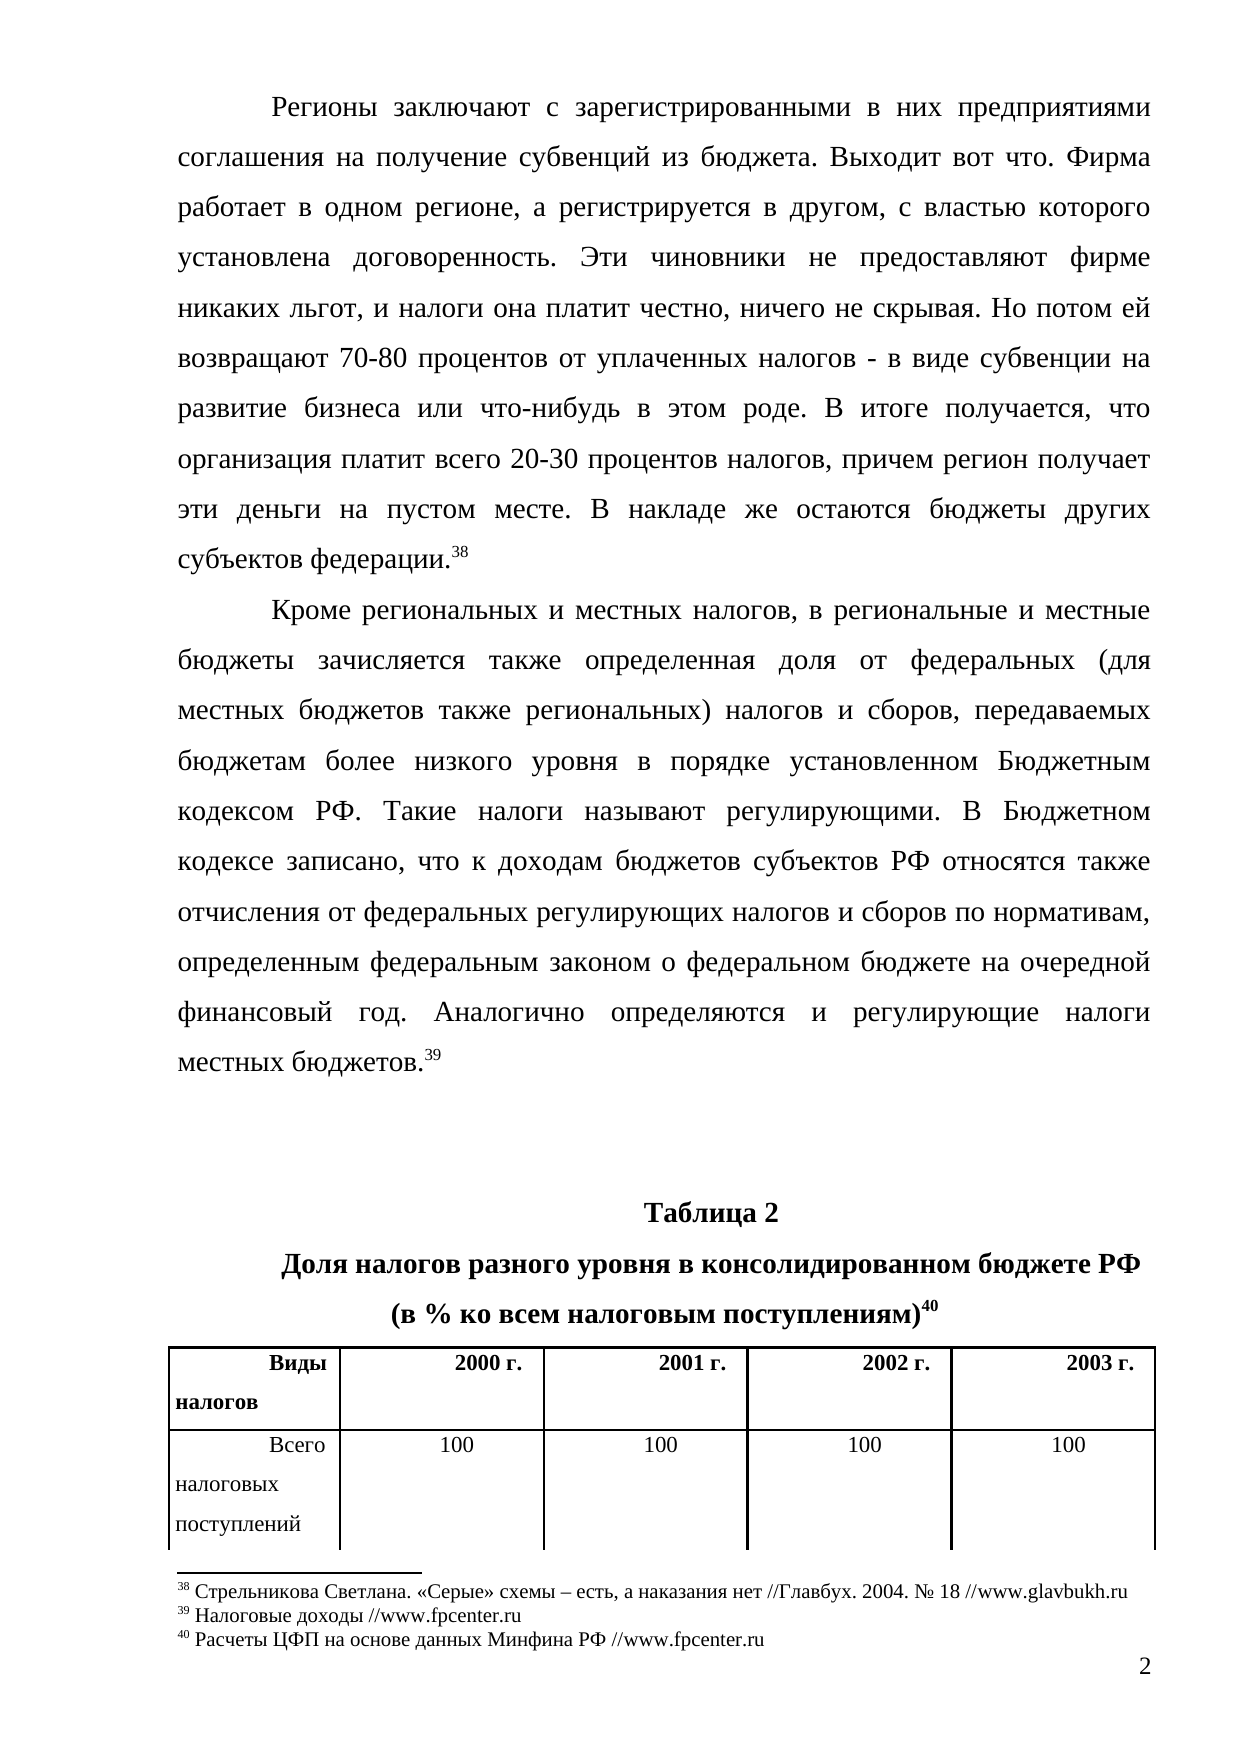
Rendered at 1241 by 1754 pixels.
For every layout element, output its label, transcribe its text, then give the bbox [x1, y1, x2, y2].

table_cell 100 [341, 1431, 543, 1550]
table_header 2003 г. [953, 1349, 1154, 1429]
table_header 2000 г. [341, 1349, 543, 1429]
text Регионы заключают с зарегистрированными в них предприятиями соглашения на получение субвенций из бюджета. Выходит вот что. Фирма работает в одном регионе, а регистрируется в другом, с властью которого установлена договоренность. Эти чиновники не предоставляют фирме никаких льгот, и налоги она платит честно, ничего не скрывая. Но потом ей возвращают 70-80 процентов от уплаченных налогов - в виде субвенции на развитие бизнеса или что-нибудь в этом роде. В итоге получается, что организация платит всего 20-30 процентов налогов, причем регион получает эти деньги на пустом месте. В накладе же остаются бюджеты других субъектов федерации. [177, 89, 1152, 575]
text Кроме региональных и местных налогов, в региональные и местные бюджеты зачисляется также определенная доля от федеральных (для местных бюджетов также региональных) налогов и сборов, передаваемых бюджетам более низкого уровня в порядке установленном Бюджетным кодексом РФ. Такие налоги называют регулирующими. В Бюджетном кодексе записано, что к доходам бюджетов субъектов РФ относятся также отчисления от федеральных регулирующих налогов и сборов по нормативам, определенным федеральным законом о федеральном бюджете на очередной финансовый год. Аналогично определяются и регулирующие налоги местных бюджетов. [177, 592, 1152, 1078]
table_header Виды налогов [170, 1349, 339, 1429]
text Таблица 2 [177, 1196, 1152, 1229]
table_cell 100 [953, 1431, 1154, 1550]
table_header 2002 г. [749, 1349, 950, 1429]
table_cell Всего налоговых поступлений [170, 1431, 339, 1550]
table_cell 100 [545, 1431, 746, 1550]
text Доля налогов разного уровня в консолидированном бюджете РФ (в % ко всем налоговым поступлениям) [177, 1246, 1152, 1330]
table_header 2001 г. [545, 1349, 746, 1429]
table_cell 100 [749, 1431, 950, 1550]
